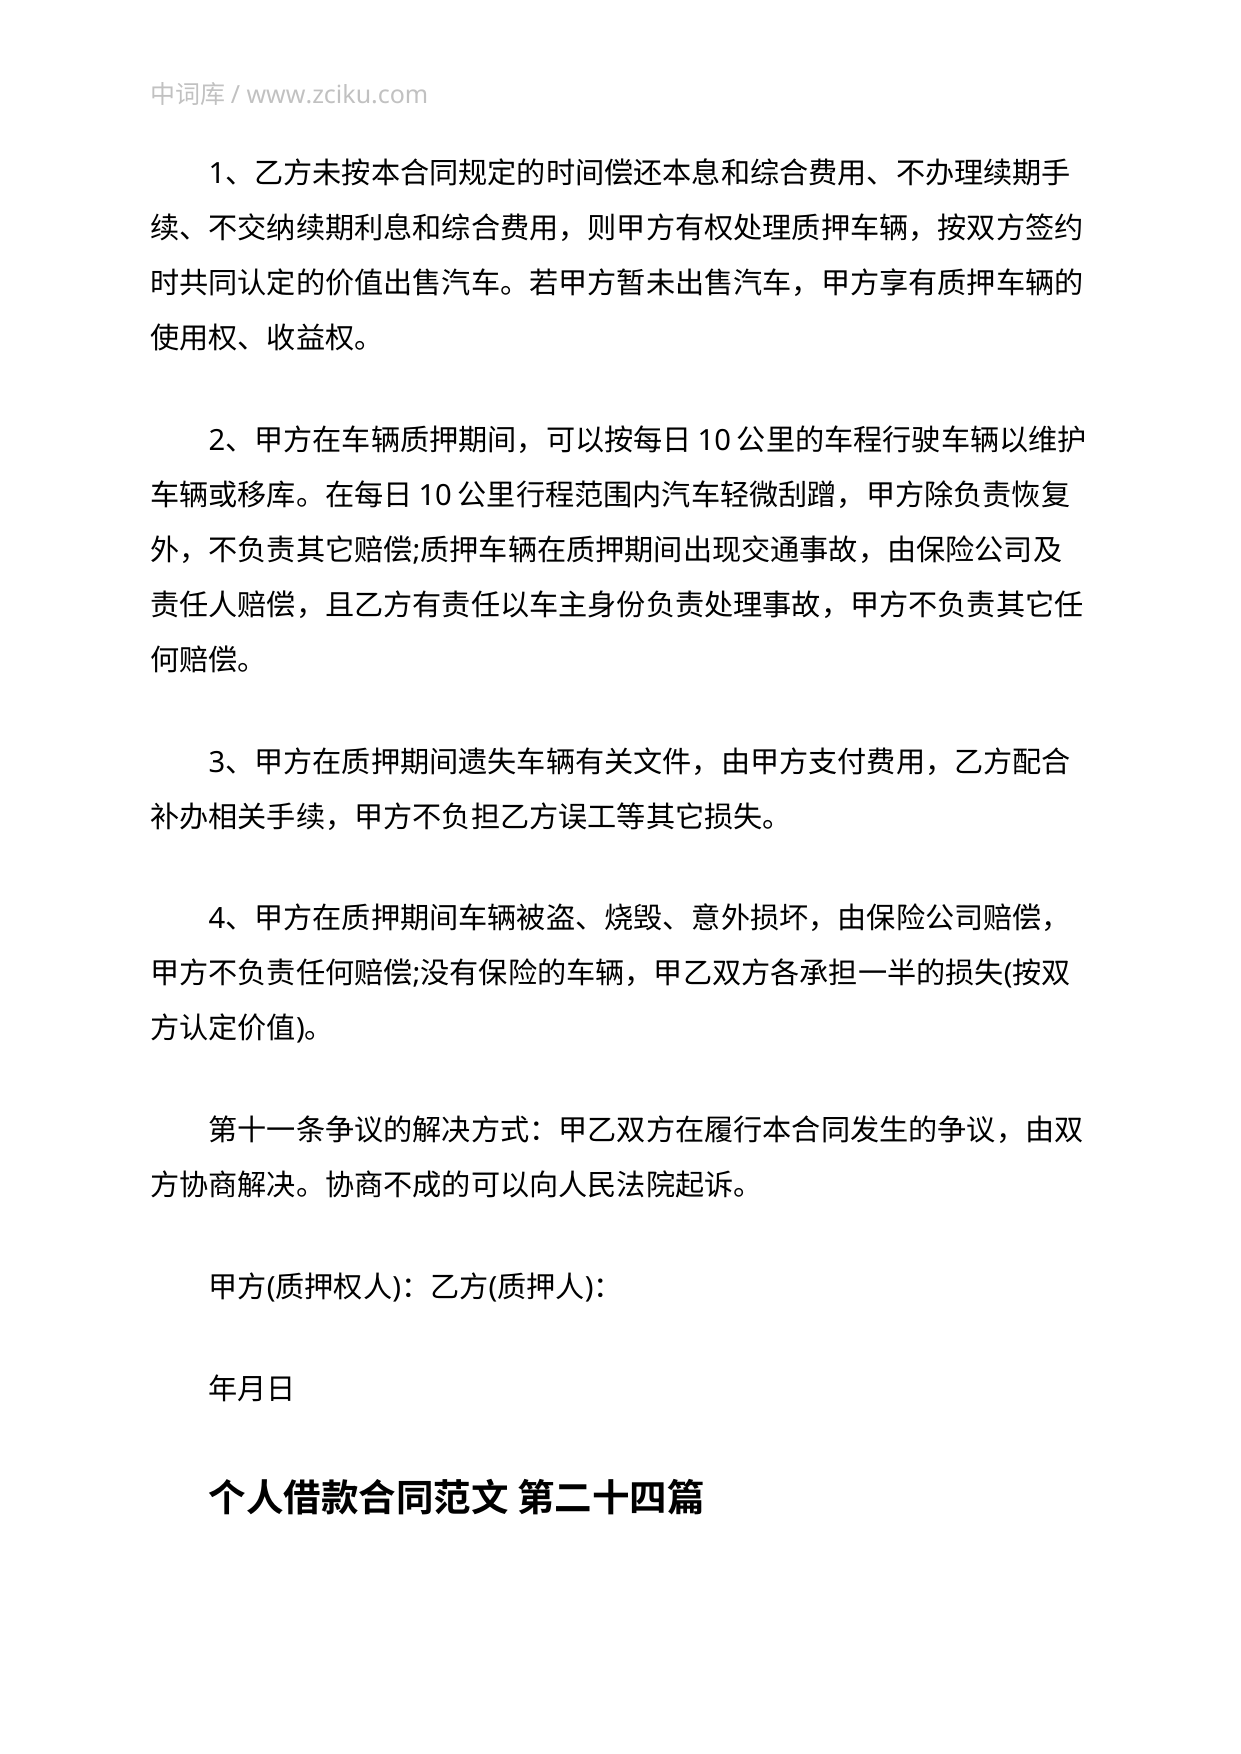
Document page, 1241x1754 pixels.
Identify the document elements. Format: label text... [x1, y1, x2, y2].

text 3、甲方在质押期间遗失车辆有关文件，由甲方支付费用，乙方配合补办相关手续，甲方不负担乙方误工等其它损失。 [150, 738, 1090, 836]
text 个人借款合同范文 第二十四篇 [150, 1467, 1090, 1522]
text 第十一条争议的解决方式：甲乙双方在履行本合同发生的争议，由双方协商解决。协商不成的可以向人民法院起诉。 [150, 1107, 1090, 1204]
text 1、乙方未按本合同规定的时间偿还本息和综合费用、不办理续期手续、不交纳续期利息和综合费用，则甲方有权处理质押车辆，按双方签约时共同认定的价值出售汽车。若甲方暂未出售汽车，甲方享有质押车辆的使用权、收益权。 [150, 150, 1090, 357]
text 甲方(质押权人)：乙方(质押人)： [150, 1264, 1090, 1306]
text 年月日 [150, 1366, 1090, 1408]
text 4、甲方在质押期间车辆被盗、烧毁、意外损坏，由保险公司赔偿，甲方不负责任何赔偿;没有保险的车辆，甲乙双方各承担一半的损失(按双方认定价值)。 [150, 895, 1090, 1047]
text 2、甲方在车辆质押期间，可以按每日10公里的车程行驶车辆以维护车辆或移库。在每日10公里行程范围内汽车轻微刮蹭，甲方除负责恢复外，不负责其它赔偿;质押车辆在质押期间出现交通事故，由保险公司及责任人赔偿，且乙方有责任以车主身份负责处理事故，甲方不负责其它任何赔偿。 [150, 417, 1090, 679]
